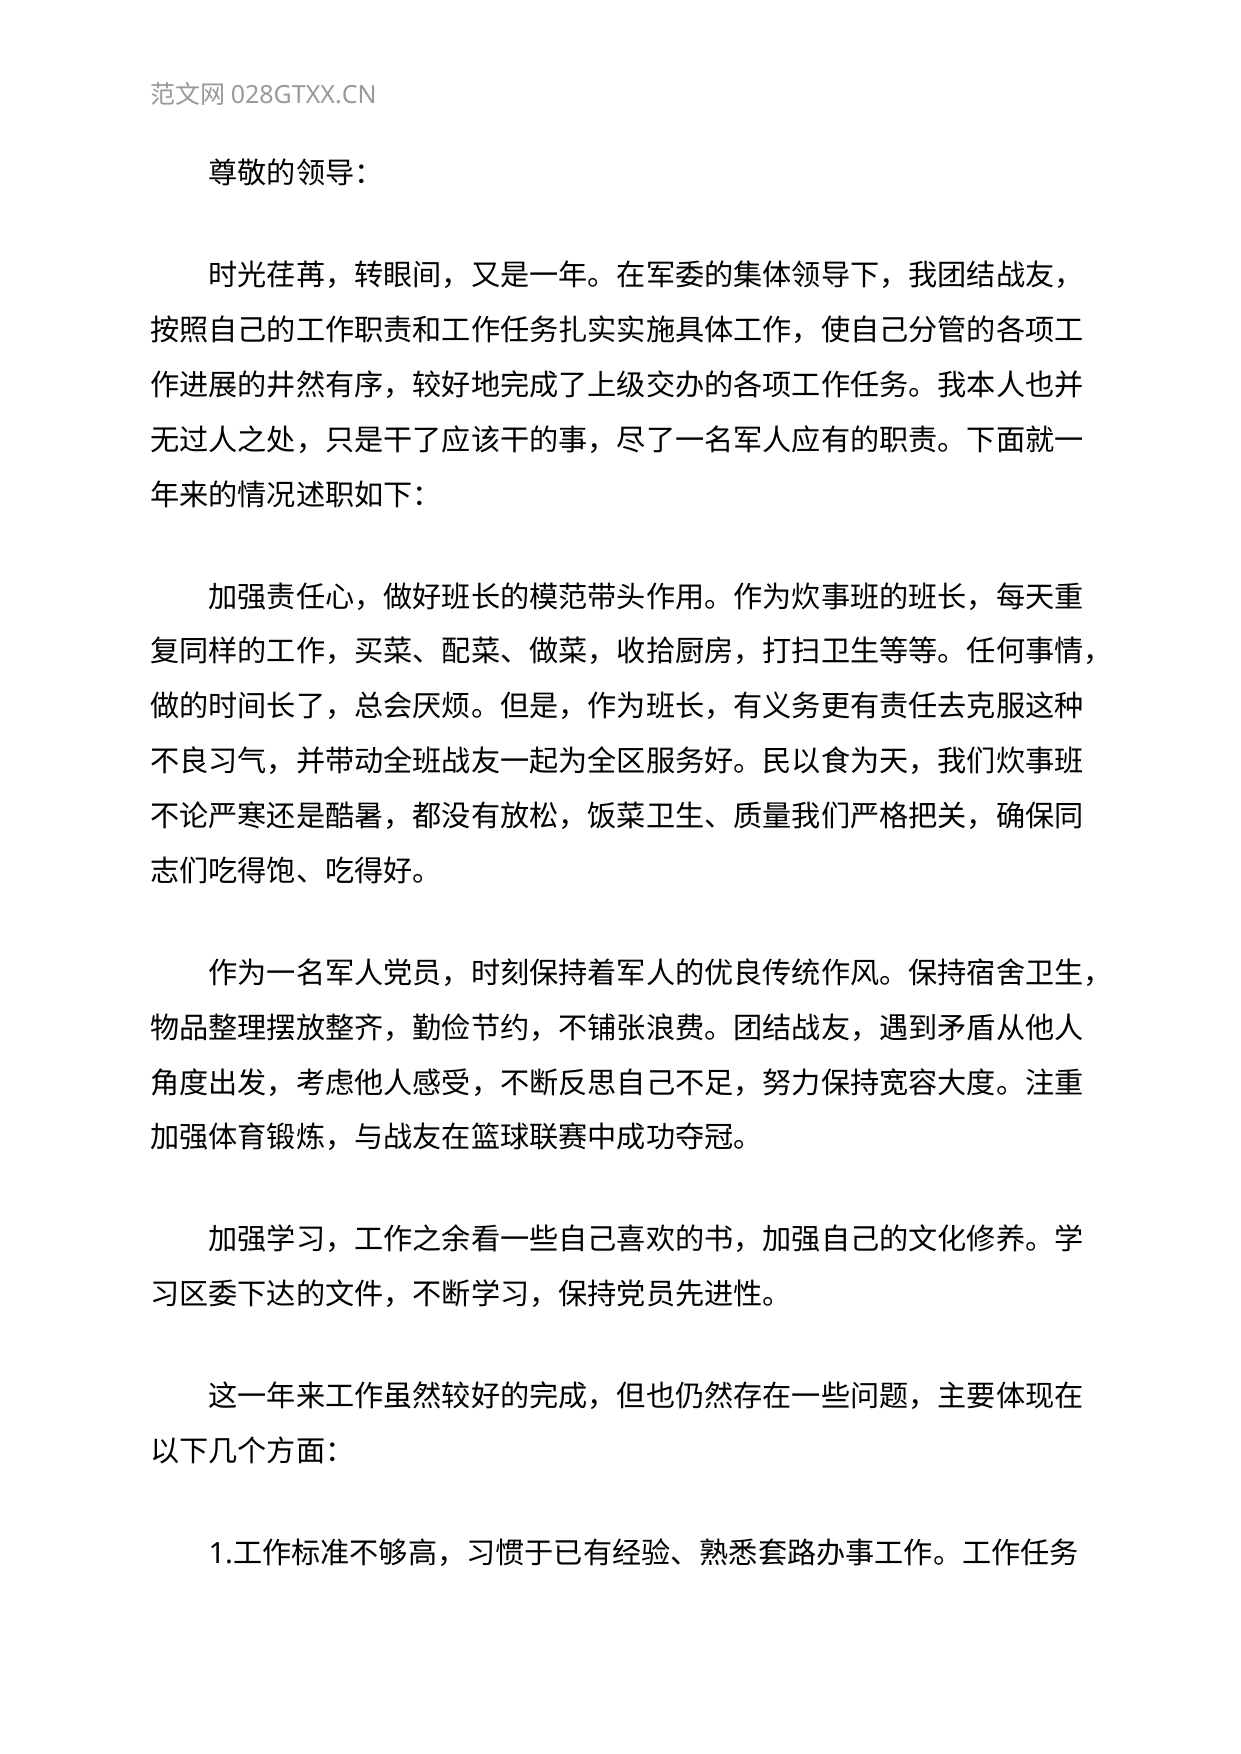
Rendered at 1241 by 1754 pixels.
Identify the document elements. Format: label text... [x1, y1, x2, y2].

text 尊敬的领导： [150, 150, 1090, 192]
text 加强学习，工作之余看一些自己喜欢的书，加强自己的文化修养。学习区委下达的文件，不断学习，保持党员先进性。 [150, 1216, 1090, 1313]
text 这一年来工作虽然较好的完成，但也仍然存在一些问题，主要体现在以下几个方面： [150, 1372, 1090, 1470]
text 作为一名军人党员，时刻保持着军人的优良传统作风。保持宿舍卫生，物品整理摆放整齐，勤俭节约，不铺张浪费。团结战友，遇到矛盾从他人角度出发，考虑他人感受，不断反思自己不足，努力保持宽容大度。注重加强体育锻炼，与战友在篮球联赛中成功夺冠。 [150, 949, 1090, 1156]
text 加强责任心，做好班长的模范带头作用。作为炊事班的班长，每天重复同样的工作，买菜、配菜、做菜，收拾厨房，打扫卫生等等。任何事情，做的时间长了，总会厌烦。但是，作为班长，有义务更有责任去克服这种不良习气，并带动全班战友一起为全区服务好。民以食为天，我们炊事班不论严寒还是酷暑，都没有放松，饭菜卫生、质量我们严格把关，确保同志们吃得饱、吃得好。 [150, 573, 1090, 890]
text 时光荏苒，转眼间，又是一年。在军委的集体领导下，我团结战友，按照自己的工作职责和工作任务扎实实施具体工作，使自己分管的各项工作进展的井然有序，较好地完成了上级交办的各项工作任务。我本人也并无过人之处，只是干了应该干的事，尽了一名军人应有的职责。下面就一年来的情况述职如下： [150, 252, 1090, 514]
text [150, 1529, 1090, 1572]
